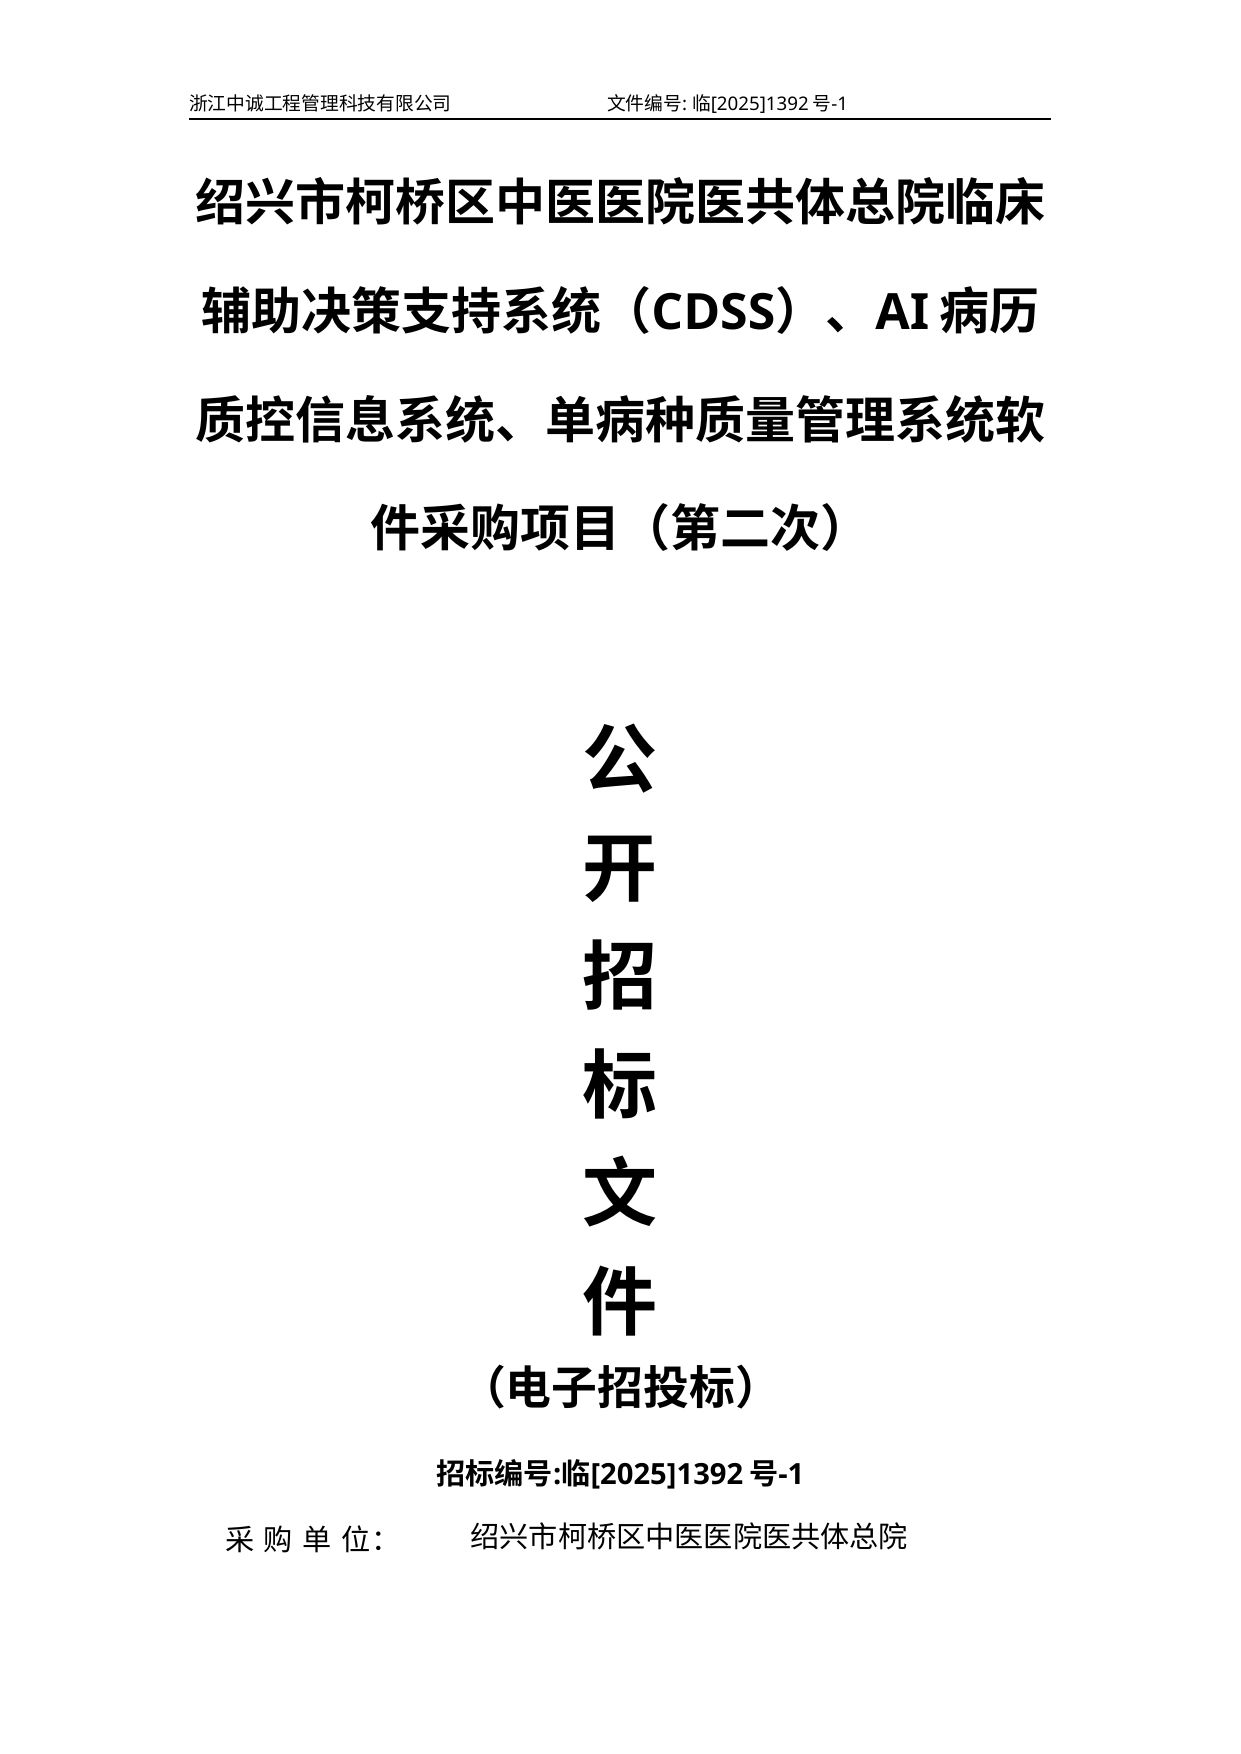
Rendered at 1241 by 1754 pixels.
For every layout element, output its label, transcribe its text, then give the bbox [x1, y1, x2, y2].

text 绍兴市柯桥区中医医院医共体总院临床辅助决策支持系统（CDSS）、AI病历质控信息系统、单病种质量管理系统软件采购项目（第二次） [189, 163, 1051, 561]
text 招标编号:临[2025]1392号-1 [189, 1451, 1051, 1493]
text 文 [189, 1134, 1051, 1242]
text 开 [189, 808, 1051, 917]
text 标 [189, 1025, 1051, 1134]
text 招 [189, 917, 1051, 1025]
table_header 采购单位： [214, 1514, 459, 1560]
text （电子招投标） [189, 1351, 1051, 1417]
text 件 [189, 1242, 1051, 1351]
text 公 [189, 699, 1051, 808]
table_header 绍兴市柯桥区中医医院医共体总院 [459, 1514, 1026, 1560]
